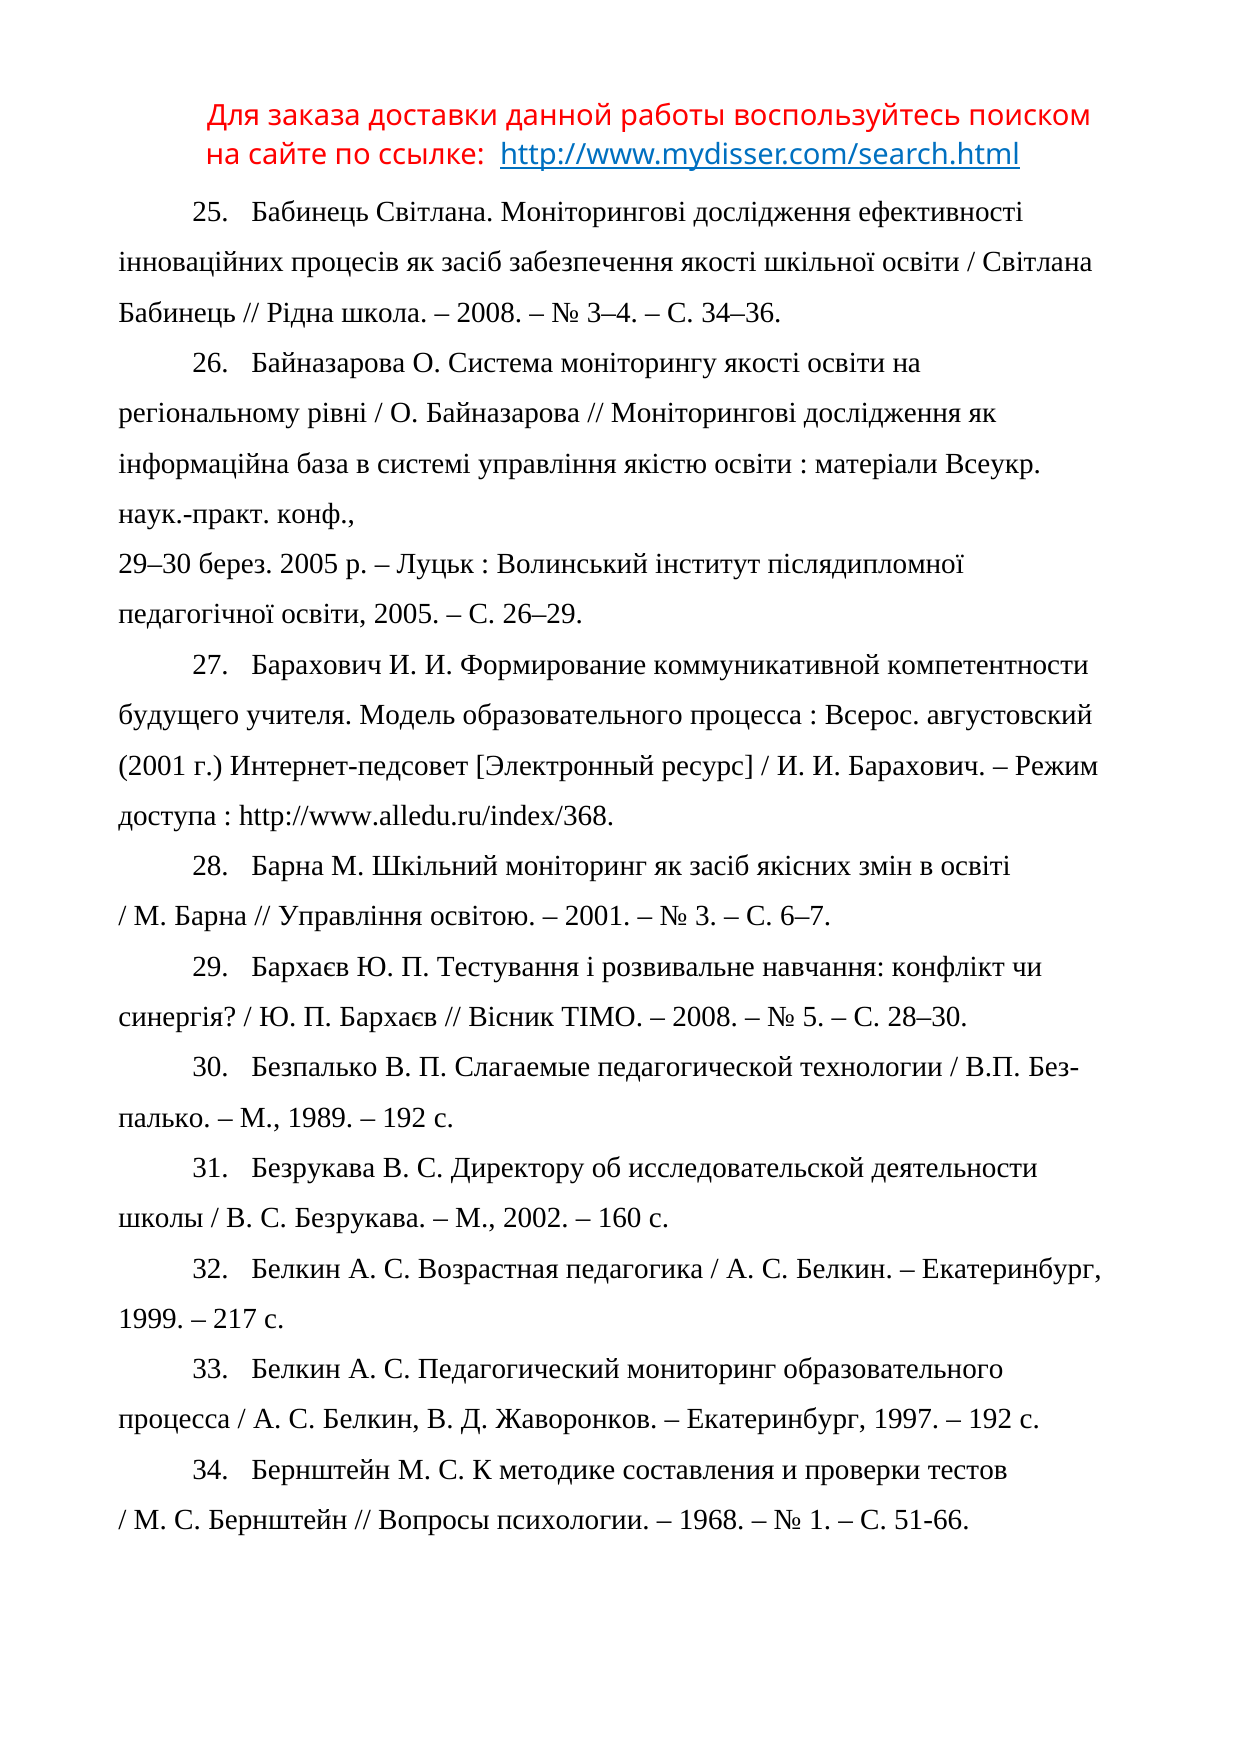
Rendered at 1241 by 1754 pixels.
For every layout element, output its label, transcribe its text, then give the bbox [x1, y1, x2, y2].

list Безрукава В. С. Директору об исследовательской деятельности школы / В. С. Безрукава. – М., 2002. – 160 с. [118, 1150, 1107, 1234]
list Белкин А. С. Возрастная педагогика / А. С. Белкин. – Екатеринбург, 1999. – 217 с. [118, 1251, 1107, 1334]
list Бархаєв Ю. П. Тестування і розвивальне навчання: конфлікт чи синергія? / Ю. П. Бархаєв // Вісник ТІМО. – 2008. – № 5. – С. 28–30. [118, 949, 1107, 1033]
list Белкин А. С. Педагогический мониторинг образовательного процесса / А. С. Белкин, В. Д. Жаворонков. – Екатеринбург, 1997. – 192 с. [118, 1351, 1107, 1435]
list Бабинець Світлана. Моніторингові дослідження ефективності інноваційних процесів як засіб забезпечення якості шкільної освіти / Світлана Бабинець // Рідна школа. – 2008. – № 3–4. – С. 34–36. [118, 194, 1107, 328]
list Бернштейн М. С. К методике составления и проверки тестов / М. С. Бернштейн // Вопросы психологии. – 1968. – № 1. – С. 51-66. [118, 1452, 1107, 1536]
list Барна М. Шкільний моніторинг як засіб якісних змін в освіті / М. Барна // Управління освітою. – 2001. – № 3. – С. 6–7. [118, 848, 1107, 932]
list Байназарова О. Система моніторингу якості освіти на регіональному рівні / О. Байназарова // Моніторингові дослідження як інформаційна база в системі управління якістю освіти : матеріали Всеукр. наук.-практ. конф., 29–30 берез. 2005 р. – Луцьк : Волинський інститут післядипломної педагогічної освіти, 2005. – С. 26–29. [118, 345, 1107, 630]
list Безпалько В. П. Слагаемые педагогической технологии / В.П. Безпалько. – М., 1989. – 192 с. [118, 1049, 1107, 1133]
list Барахович И. И. Формирование коммуникативной компетентности будущего учителя. Модель образовательного процесса : Всерос. августовский (2001 г.) Интернет-педсовет [Электронный ресурс] / И. И. Барахович. – Режим доступа : http://www.alledu.ru/index/368. [118, 647, 1107, 831]
